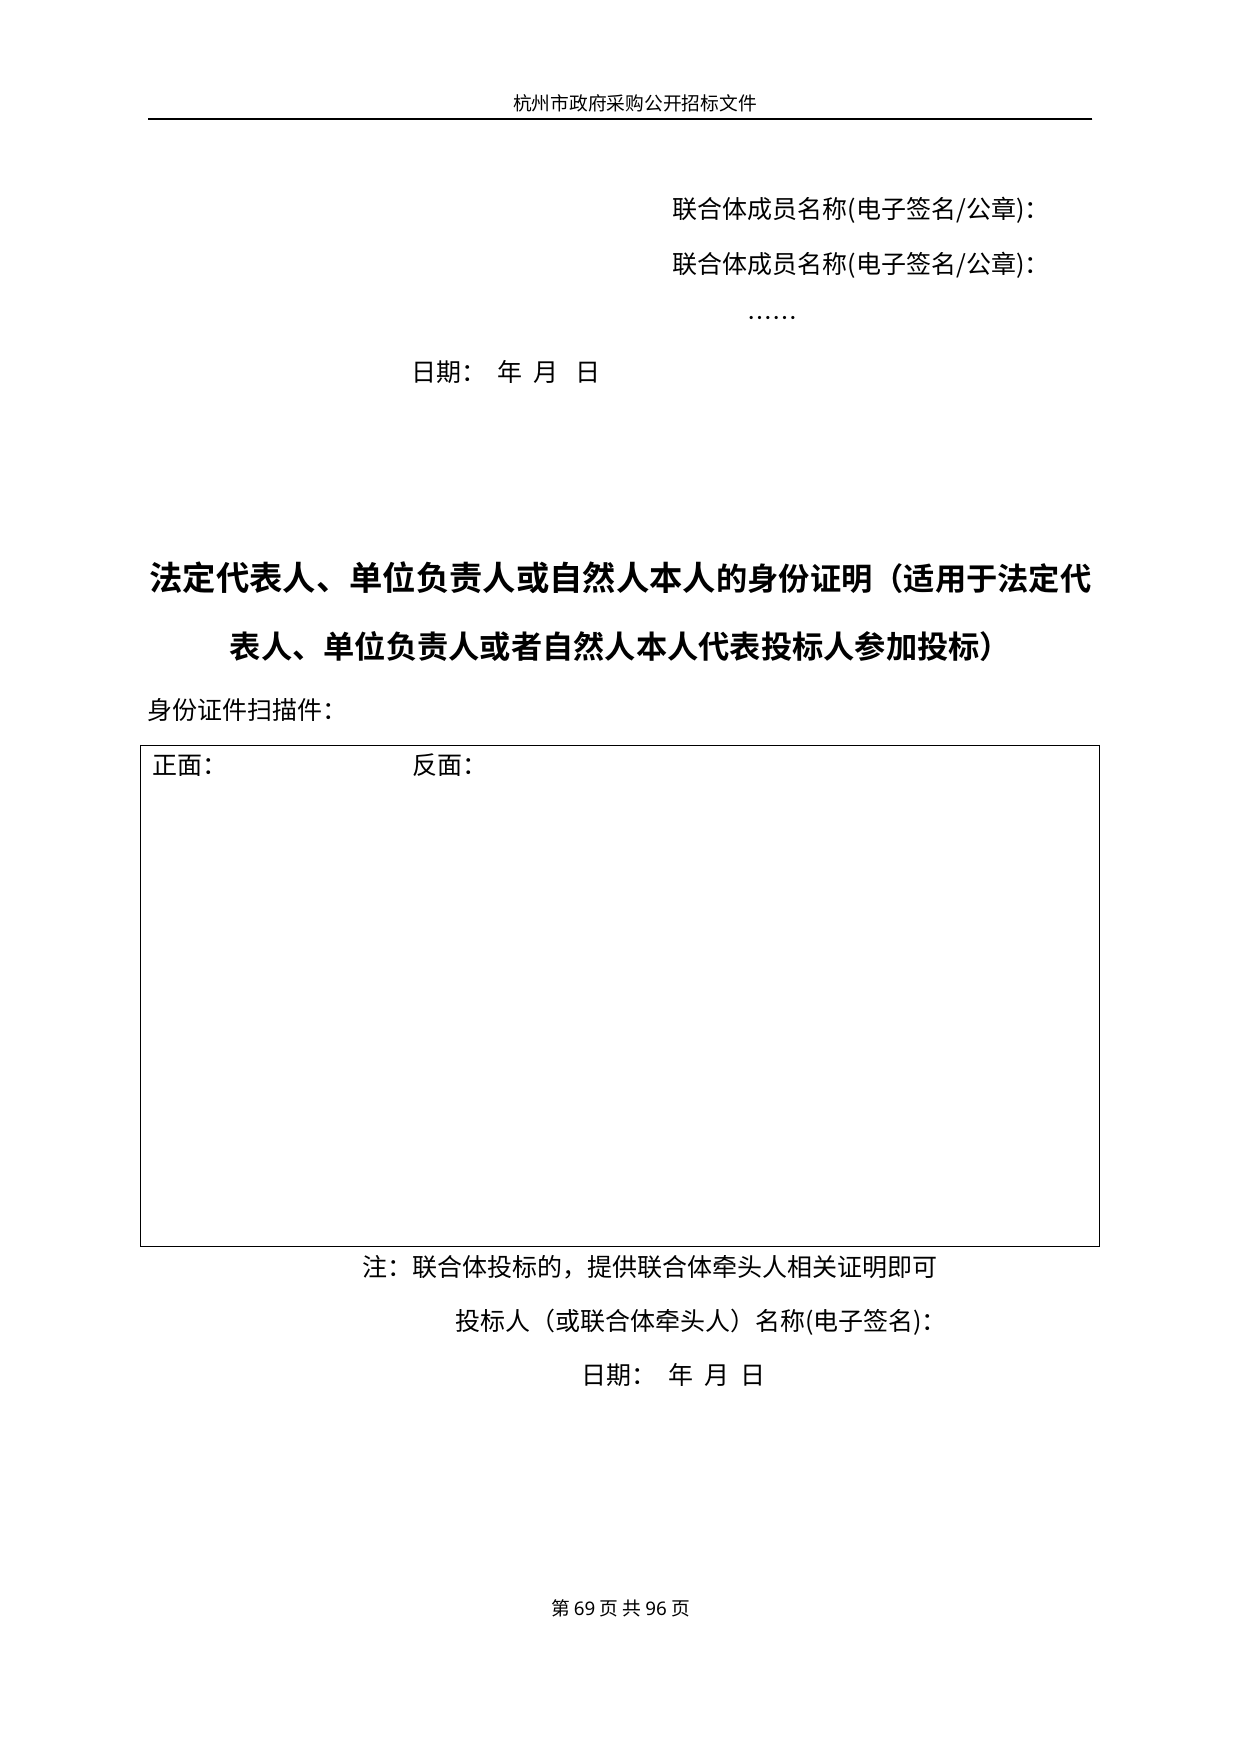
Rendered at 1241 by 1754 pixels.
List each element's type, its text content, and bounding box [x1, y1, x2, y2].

text 投标人（或联合体牵头人）名称(电子签名)： [148, 1301, 1092, 1338]
text …… [148, 298, 1092, 335]
text 注：联合体投标的，提供联合体牵头人相关证明即可 [148, 1247, 1092, 1283]
table_header 正面： 反面： [141, 746, 1099, 1246]
text 法定代表人、单位负责人或自然人本人的身份证明（适用于法定代表人、单位负责人或者自然人本人代表投标人参加投标） [148, 552, 1092, 668]
text 联合体成员名称(电子签名/公章)： [148, 244, 1092, 280]
text 日期： 年 月 日 [148, 1356, 1092, 1392]
text 身份证件扫描件： [148, 690, 1092, 727]
text 联合体成员名称(电子签名/公章)： [148, 190, 1092, 226]
text 日期： 年 月 日 [148, 353, 1092, 389]
